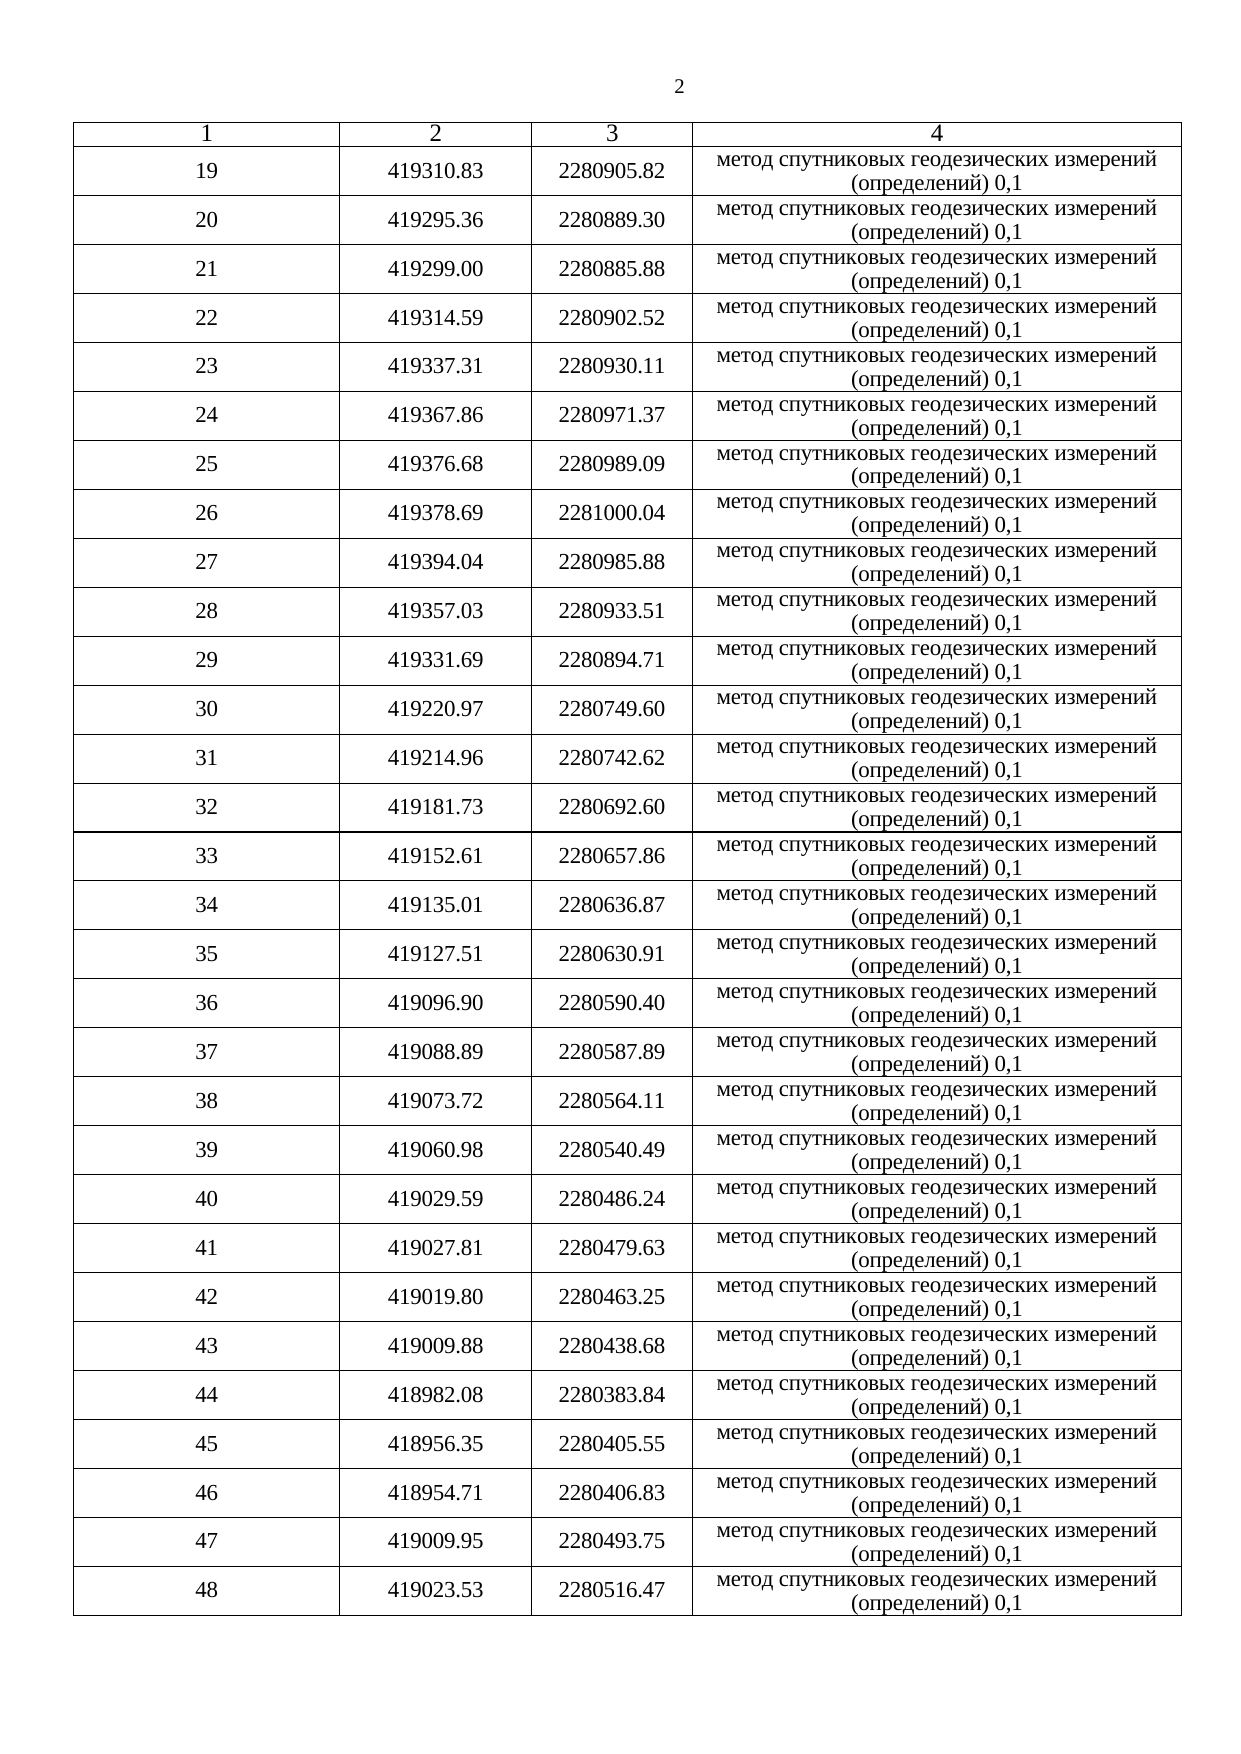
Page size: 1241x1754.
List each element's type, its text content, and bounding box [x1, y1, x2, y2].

table_cell 419127.51 [340, 930, 531, 978]
table_cell метод спутниковых геодезических измерений (определений) 0,1 [693, 245, 1181, 293]
table_cell метод спутниковых геодезических измерений (определений) 0,1 [693, 1126, 1181, 1174]
table_cell 40 [74, 1175, 339, 1223]
table_cell 32 [74, 784, 339, 831]
table_cell 19 [74, 147, 339, 195]
table_cell 2280587.89 [532, 1028, 692, 1076]
table_cell 419029.59 [340, 1175, 531, 1223]
table_cell 47 [74, 1518, 339, 1566]
table_cell метод спутниковых геодезических измерений (определений) 0,1 [693, 637, 1181, 684]
table_cell метод спутниковых геодезических измерений (определений) 0,1 [693, 1175, 1181, 1223]
table_cell 28 [74, 588, 339, 636]
table_cell метод спутниковых геодезических измерений (определений) 0,1 [693, 1273, 1181, 1321]
table_cell метод спутниковых геодезических измерений (определений) 0,1 [693, 294, 1181, 342]
table_cell 2280657.86 [532, 833, 692, 880]
table_cell 39 [74, 1126, 339, 1174]
table_cell 419376.68 [340, 441, 531, 489]
table_cell 419027.81 [340, 1224, 531, 1272]
table_cell 2280692.60 [532, 784, 692, 831]
table_cell 419299.00 [340, 245, 531, 293]
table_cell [693, 196, 1181, 244]
table_cell 2280933.51 [532, 588, 692, 636]
table_cell 419337.31 [340, 343, 531, 391]
table_cell 2280749.60 [532, 686, 692, 733]
table_cell метод спутниковых геодезических измерений (определений) 0,1 [693, 539, 1181, 587]
table_cell 2280516.47 [532, 1567, 692, 1615]
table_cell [693, 1567, 1181, 1615]
table_cell 25 [74, 441, 339, 489]
table_cell 45 [74, 1420, 339, 1468]
table_cell 24 [74, 392, 339, 440]
table_cell 419314.59 [340, 294, 531, 342]
table_cell метод спутниковых геодезических измерений (определений) 0,1 [693, 930, 1181, 978]
table_cell метод спутниковых геодезических измерений (определений) 0,1 [693, 833, 1181, 880]
table_cell 46 [74, 1469, 339, 1517]
table_cell метод спутниковых геодезических измерений (определений) 0,1 [693, 343, 1181, 391]
table_cell 2280463.25 [532, 1273, 692, 1321]
table_cell 2280905.82 [532, 147, 692, 195]
table_header 1 [74, 123, 339, 146]
table_cell метод спутниковых геодезических измерений (определений) 0,1 [693, 1371, 1181, 1419]
table_cell 419060.98 [340, 1126, 531, 1174]
table_cell 419096.90 [340, 979, 531, 1027]
table_cell 31 [74, 735, 339, 782]
table_cell метод спутниковых геодезических измерений (определений) 0,1 [693, 588, 1181, 636]
table_cell 2280985.88 [532, 539, 692, 587]
table_cell 2280493.75 [532, 1518, 692, 1566]
table_cell 2280405.55 [532, 1420, 692, 1468]
table_cell метод спутниковых геодезических измерений (определений) 0,1 [693, 1028, 1181, 1076]
table_cell метод спутниковых геодезических измерений (определений) 0,1 [693, 1224, 1181, 1272]
table_cell 48 [74, 1567, 339, 1615]
table_cell 26 [74, 490, 339, 538]
table_cell 41 [74, 1224, 339, 1272]
table_cell 27 [74, 539, 339, 587]
table_cell 2280383.84 [532, 1371, 692, 1419]
table_cell 2280989.09 [532, 441, 692, 489]
table_header 4 [693, 123, 1181, 146]
table_cell 2280636.87 [532, 881, 692, 929]
table_cell 20 [74, 196, 339, 244]
table_cell 2280630.91 [532, 930, 692, 978]
table_cell 33 [74, 833, 339, 880]
table_cell 38 [74, 1077, 339, 1125]
table_cell 2281000.04 [532, 490, 692, 538]
table_cell 37 [74, 1028, 339, 1076]
table_cell 418982.08 [340, 1371, 531, 1419]
table_cell 2280902.52 [532, 294, 692, 342]
table_cell 419220.97 [340, 686, 531, 733]
table_cell 2280479.63 [532, 1224, 692, 1272]
table_cell 2280590.40 [532, 979, 692, 1027]
table_cell метод спутниковых геодезических измерений (определений) 0,1 [693, 784, 1181, 831]
table_cell 2280889.30 [532, 196, 692, 244]
table_cell 419310.83 [340, 147, 531, 195]
table_cell 44 [74, 1371, 339, 1419]
table_header 2 [340, 123, 531, 146]
table_cell 2280406.83 [532, 1469, 692, 1517]
table_cell 2280540.49 [532, 1126, 692, 1174]
table_cell 419331.69 [340, 637, 531, 684]
table_cell 419378.69 [340, 490, 531, 538]
table_cell 419295.36 [340, 196, 531, 244]
table_cell 419088.89 [340, 1028, 531, 1076]
table_cell метод спутниковых геодезических измерений (определений) 0,1 [693, 881, 1181, 929]
table_cell 419152.61 [340, 833, 531, 880]
table_cell 2280742.62 [532, 735, 692, 782]
table_cell 43 [74, 1322, 339, 1370]
table_cell 23 [74, 343, 339, 391]
table_cell 2280894.71 [532, 637, 692, 684]
table_cell 419023.53 [340, 1567, 531, 1615]
table_cell метод спутниковых геодезических измерений (определений) 0,1 [693, 735, 1181, 782]
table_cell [693, 147, 1181, 195]
table_cell 35 [74, 930, 339, 978]
table_cell метод спутниковых геодезических измерений (определений) 0,1 [693, 686, 1181, 733]
table_cell 418956.35 [340, 1420, 531, 1468]
table_cell 419019.80 [340, 1273, 531, 1321]
table_cell метод спутниковых геодезических измерений (определений) 0,1 [693, 1077, 1181, 1125]
table_cell 419181.73 [340, 784, 531, 831]
table_cell 2280971.37 [532, 392, 692, 440]
table_cell 30 [74, 686, 339, 733]
table_cell 419009.95 [340, 1518, 531, 1566]
table_cell 2280564.11 [532, 1077, 692, 1125]
table_cell 2280930.11 [532, 343, 692, 391]
table_cell 419009.88 [340, 1322, 531, 1370]
table_cell 419394.04 [340, 539, 531, 587]
table_cell метод спутниковых геодезических измерений (определений) 0,1 [693, 1322, 1181, 1370]
table_cell 42 [74, 1273, 339, 1321]
table_header 3 [532, 123, 692, 146]
table_cell 419135.01 [340, 881, 531, 929]
table_cell 34 [74, 881, 339, 929]
table_cell 36 [74, 979, 339, 1027]
table_cell 419073.72 [340, 1077, 531, 1125]
table_cell 29 [74, 637, 339, 684]
table_cell 2280486.24 [532, 1175, 692, 1223]
table_cell метод спутниковых геодезических измерений (определений) 0,1 [693, 392, 1181, 440]
table_cell метод спутниковых геодезических измерений (определений) 0,1 [693, 441, 1181, 489]
table_cell 2280885.88 [532, 245, 692, 293]
table_cell 419367.86 [340, 392, 531, 440]
table_cell 2280438.68 [532, 1322, 692, 1370]
table_cell 419214.96 [340, 735, 531, 782]
table_cell 22 [74, 294, 339, 342]
table_cell метод спутниковых геодезических измерений (определений) 0,1 [693, 490, 1181, 538]
table_cell метод спутниковых геодезических измерений (определений) 0,1 [693, 1420, 1181, 1468]
table_cell 419357.03 [340, 588, 531, 636]
table_cell метод спутниковых геодезических измерений (определений) 0,1 [693, 979, 1181, 1027]
table_cell 21 [74, 245, 339, 293]
table_cell 418954.71 [340, 1469, 531, 1517]
table_cell метод спутниковых геодезических измерений (определений) 0,1 [693, 1469, 1181, 1517]
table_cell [693, 1518, 1181, 1566]
